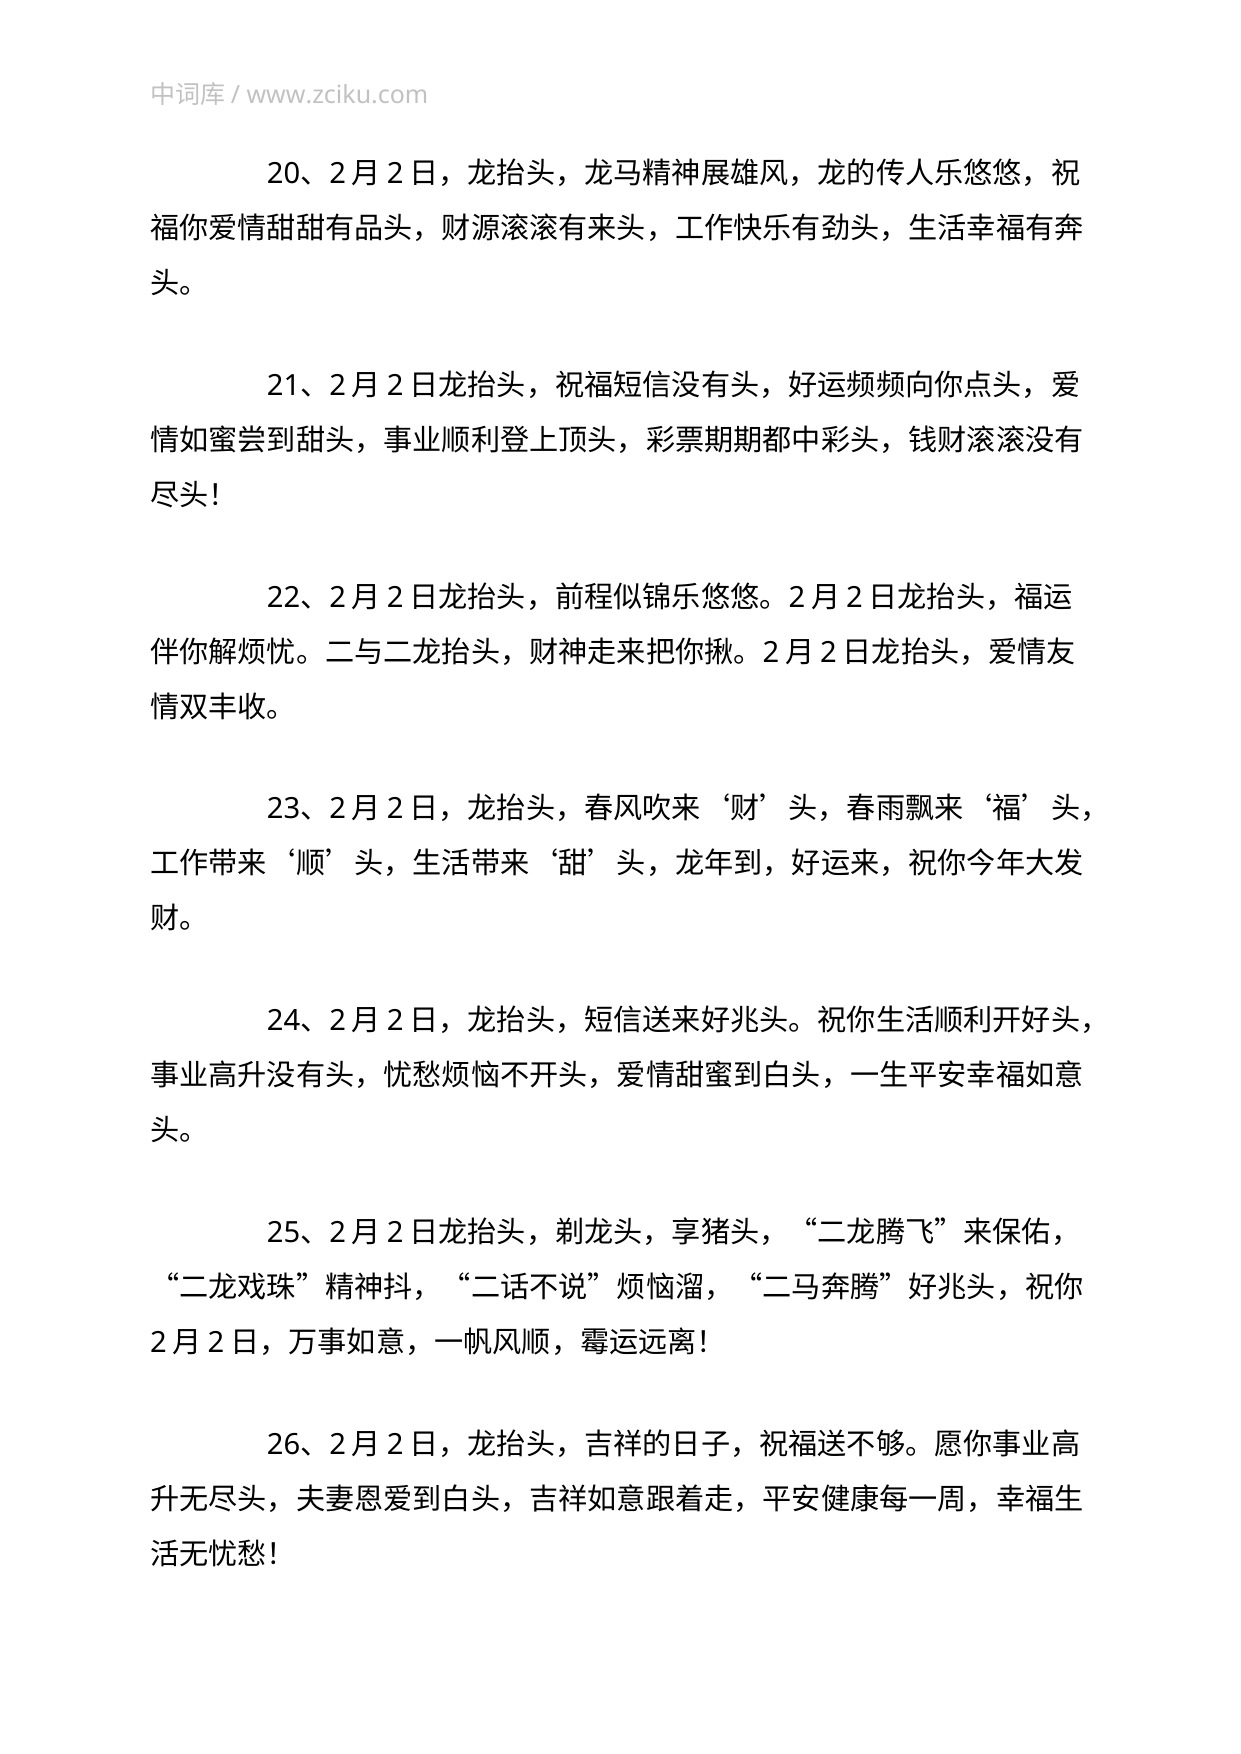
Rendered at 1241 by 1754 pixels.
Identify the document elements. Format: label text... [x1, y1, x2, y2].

text 26、2月2日，龙抬头，吉祥的日子，祝福送不够。愿你事业高升无尽头，夫妻恩爱到白头，吉祥如意跟着走，平安健康每一周，幸福生活无忧愁！ [150, 1420, 1090, 1572]
text 25、2月2日龙抬头，剃龙头，享猪头，“二龙腾飞”来保佑，“二龙戏珠”精神抖，“二话不说”烦恼溜，“二马奔腾”好兆头，祝你2月2日，万事如意，一帆风顺，霉运远离！ [150, 1208, 1090, 1361]
text 24、2月2日，龙抬头，短信送来好兆头。祝你生活顺利开好头，事业高升没有头，忧愁烦恼不开头，爱情甜蜜到白头，一生平安幸福如意头。 [150, 997, 1090, 1149]
text 21、2月2日龙抬头，祝福短信没有头，好运频频向你点头，爱情如蜜尝到甜头，事业顺利登上顶头，彩票期期都中彩头，钱财滚滚没有尽头！ [150, 362, 1090, 514]
text 20、2月2日，龙抬头，龙马精神展雄风，龙的传人乐悠悠，祝福你爱情甜甜有品头，财源滚滚有来头，工作快乐有劲头，生活幸福有奔头。 [150, 150, 1090, 302]
text 23、2月2日，龙抬头，春风吹来‘财’头，春雨飘来‘福’头，工作带来‘顺’头，生活带来‘甜’头，龙年到，好运来，祝你今年大发财。 [150, 785, 1090, 937]
text 22、2月2日龙抬头，前程似锦乐悠悠。2月2日龙抬头，福运伴你解烦忧。二与二龙抬头，财神走来把你揪。2月2日龙抬头，爱情友情双丰收。 [150, 573, 1090, 726]
